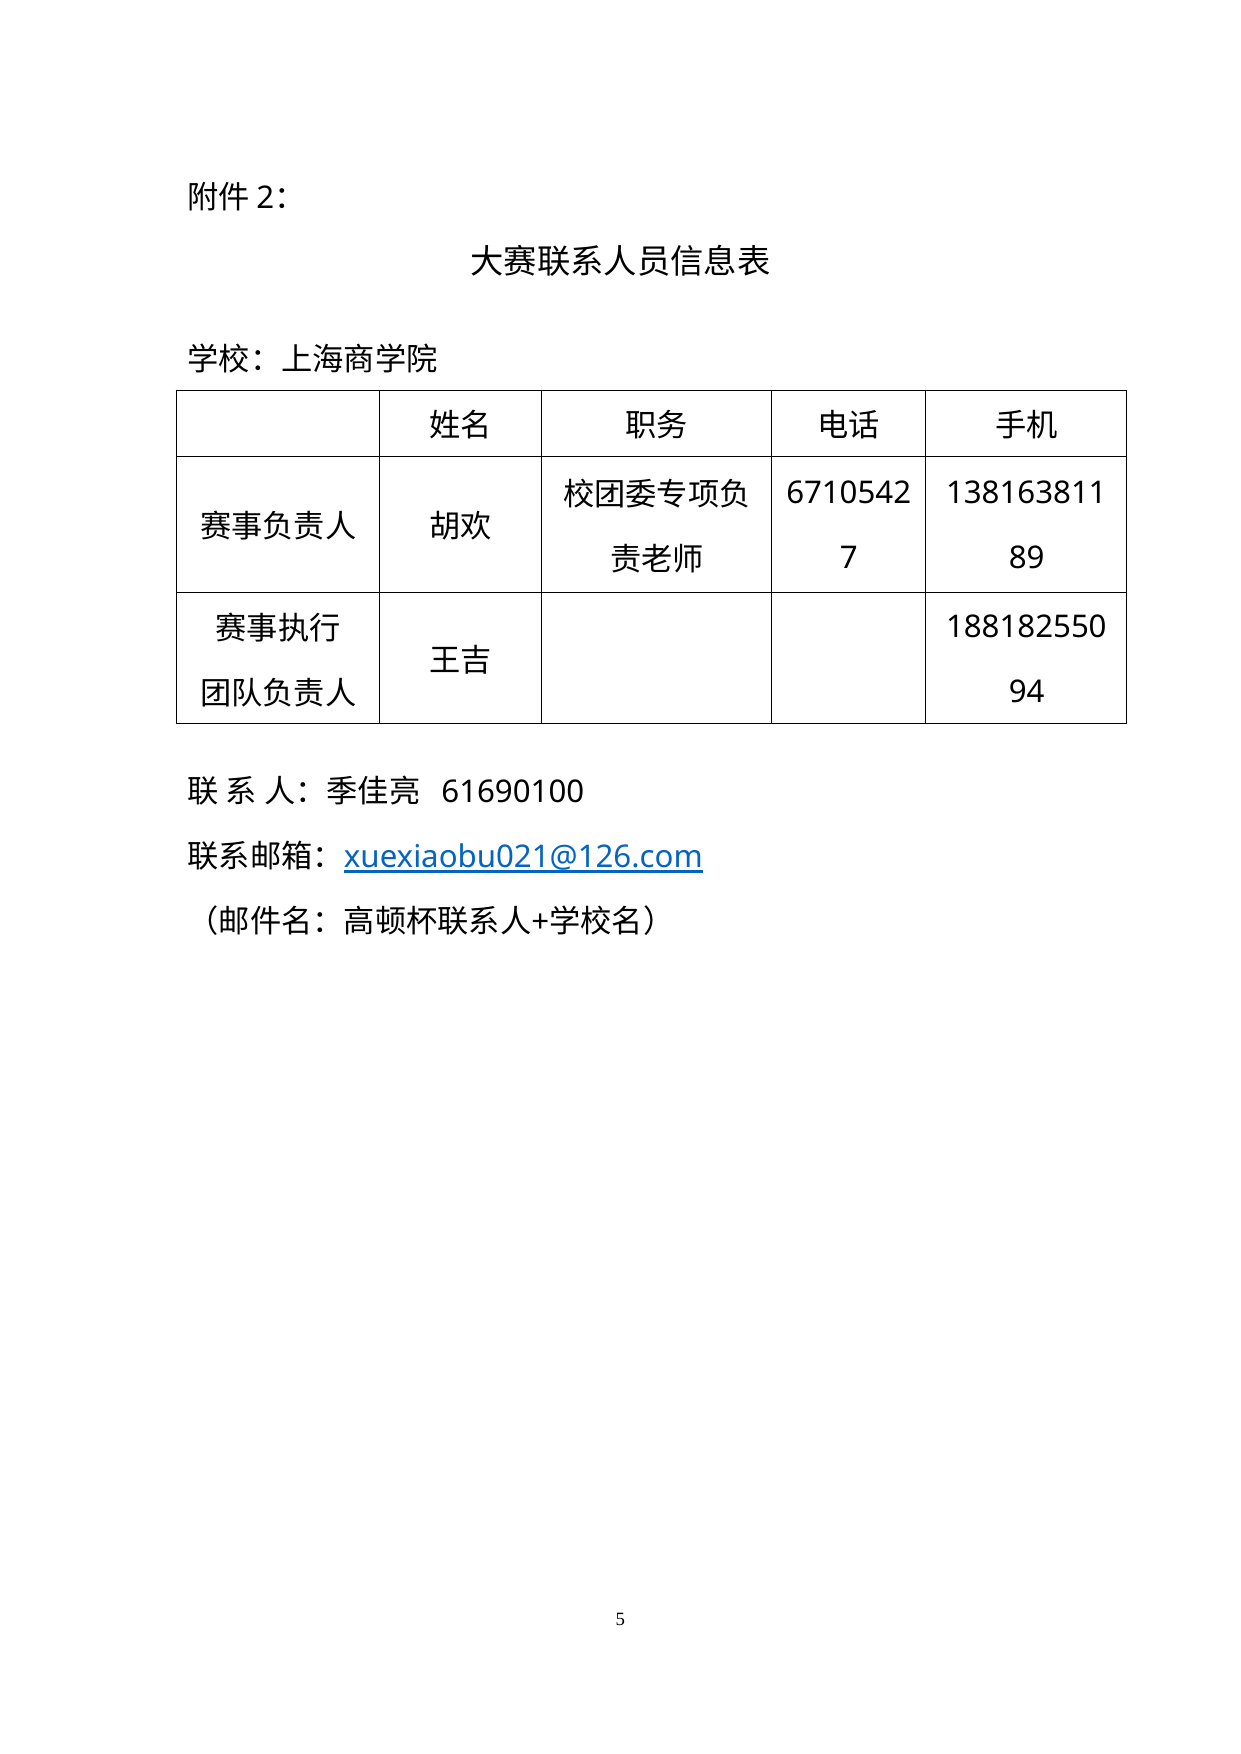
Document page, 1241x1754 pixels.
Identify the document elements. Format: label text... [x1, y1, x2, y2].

table_cell 18818255094 [926, 593, 1126, 723]
table_cell 赛事负责人 [177, 457, 379, 592]
text 附件2： [187, 162, 1053, 227]
table_header 手机 [926, 391, 1126, 456]
table_header [177, 391, 379, 456]
table_cell 王吉 [380, 593, 541, 723]
text 联 系 人：季佳亮 61690100 [187, 757, 1053, 822]
text 学校：上海商学院 [187, 324, 1053, 389]
table_cell [772, 593, 925, 723]
table_header 职务 [542, 391, 771, 456]
table_cell 校团委专项负责老师 [542, 457, 771, 592]
text 大赛联系人员信息表 [187, 227, 1053, 292]
table_cell 67105427 [772, 457, 925, 592]
table_cell [542, 593, 771, 723]
table_cell 赛事执行 团队负责人 [177, 593, 379, 723]
text （邮件名：高顿杯联系人+学校名） [187, 887, 1053, 952]
text 联系邮箱：xuexiaobu021@126.com [187, 822, 1053, 887]
table_header 电话 [772, 391, 925, 456]
table_cell 胡欢 [380, 457, 541, 592]
table_cell 13816381189 [926, 457, 1126, 592]
table_header 姓名 [380, 391, 541, 456]
